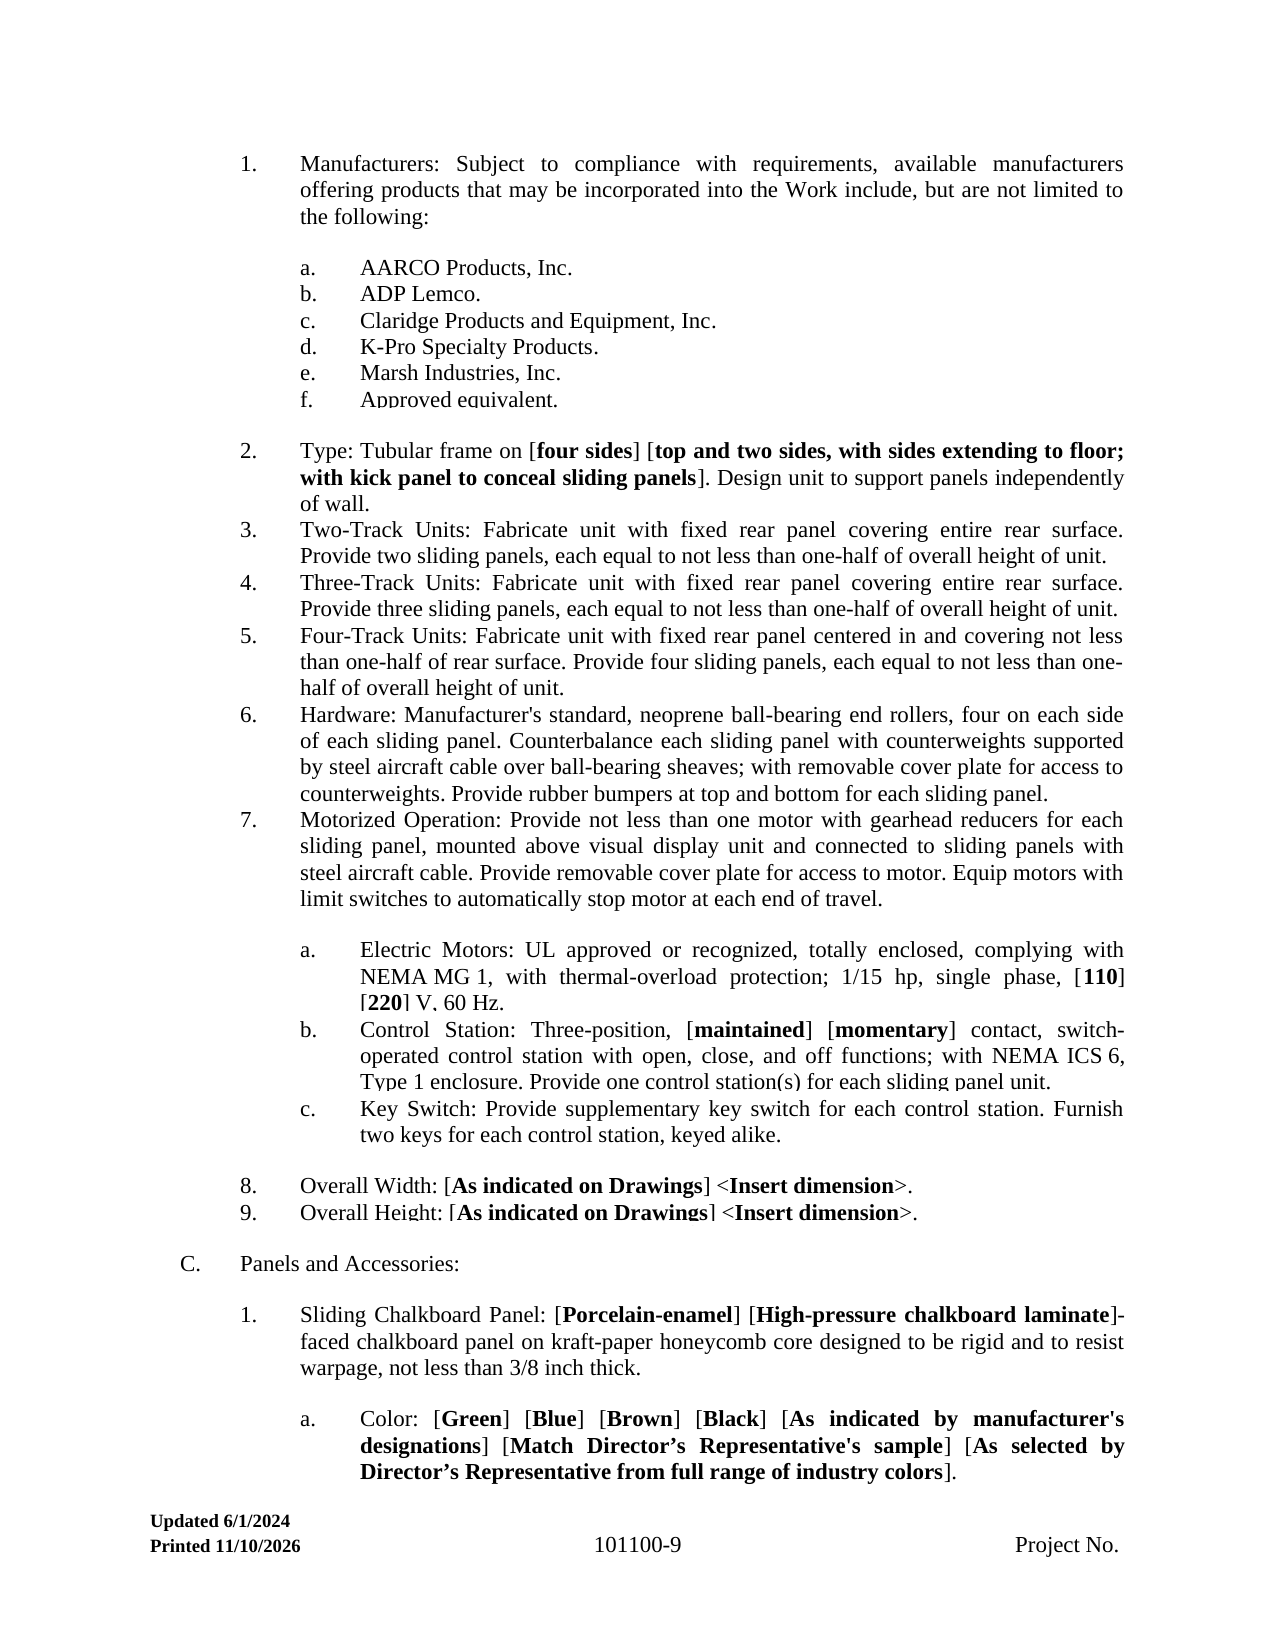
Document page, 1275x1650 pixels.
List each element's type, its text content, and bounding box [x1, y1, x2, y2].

text Sliding Chalkboard Panel: [Porcelain-enamel] [High-pressure chalkboard laminate]-faced chalkboard panel on kraft-paper honeycomb core designed to be rigid and to resist warpage, not less than 3/8 inch thick. [240, 1301, 1125, 1381]
text Two-Track Units: Fabricate unit with fixed rear panel covering entire rear surface. Provide two sliding panels, each equal to not less than one-half of overall height of unit. [240, 516, 1125, 569]
text Control Station: Three-position, [maintained] [momentary] contact, switch-operated control station with open, close, and off functions; with NEMA ICS 6, Type 1 enclosure. Provide one control station(s) for each sliding panel unit. [300, 1016, 1125, 1091]
text Hardware: Manufacturer's standard, neoprene ball-bearing end rollers, four on each side of each sliding panel. Counterbalance each sliding panel with counterweights supported by steel aircraft cable over ball-bearing sheaves; with removable cover plate for access to counterweights. Provide rubber bumpers at top and bottom for each sliding panel. [240, 701, 1125, 806]
text Manufacturers: Subject to compliance with requirements, available manufacturers offering products that may be incorporated into the Work include, but are not limited to the following: [240, 150, 1125, 229]
text Four-Track Units: Fabricate unit with fixed rear panel centered in and covering not less than one-half of rear surface. Provide four sliding panels, each equal to not less than one-half of overall height of unit. [240, 622, 1125, 701]
text Electric Motors: UL approved or recognized, totally enclosed, complying with NEMA MG 1, with thermal-overload protection; 1/15 hp, single phase, [110] [220] V, 60 Hz. [300, 937, 1125, 1011]
text Panels and Accessories: [180, 1250, 1125, 1272]
text Three-Track Units: Fabricate unit with fixed rear panel covering entire rear surface. Provide three sliding panels, each equal to not less than one-half of overall height of unit. [240, 569, 1125, 622]
text Claridge Products and Equipment, Inc. [300, 307, 1125, 333]
text Marsh Industries, Inc. [300, 359, 1125, 386]
text Motorized Operation: Provide not less than one motor with gearhead reducers for each sliding panel, mounted above visual display unit and connected to sliding panels with steel aircraft cable. Provide removable cover plate for access to motor. Equip motors with limit switches to automatically stop motor at each end of travel. [240, 806, 1125, 912]
text Key Switch: Provide supplementary key switch for each control station. Furnish two keys for each control station, keyed alike. [300, 1095, 1125, 1147]
text ADP Lemco. [300, 280, 1125, 307]
text AARCO Products, Inc. [300, 254, 1125, 280]
text Overall Height: [As indicated on Drawings] <Insert dimension>. [240, 1199, 1125, 1221]
text Color: [Green] [Blue] [Brown] [Black] [As indicated by manufacturer's designations] [Match Director’s Representative's sample] [As selected by Director’s Representative from full range of industry colors]. [300, 1406, 1125, 1484]
text K-Pro Specialty Products. [300, 333, 1125, 359]
text Overall Width: [As indicated on Drawings] <Insert dimension>. [240, 1172, 1125, 1199]
text Approved equivalent. [300, 386, 1125, 408]
text Type: Tubular frame on [four sides] [top and two sides, with sides extending to floor; with kick panel to conceal sliding panels]. Design unit to support panels independently of wall. [240, 437, 1125, 512]
